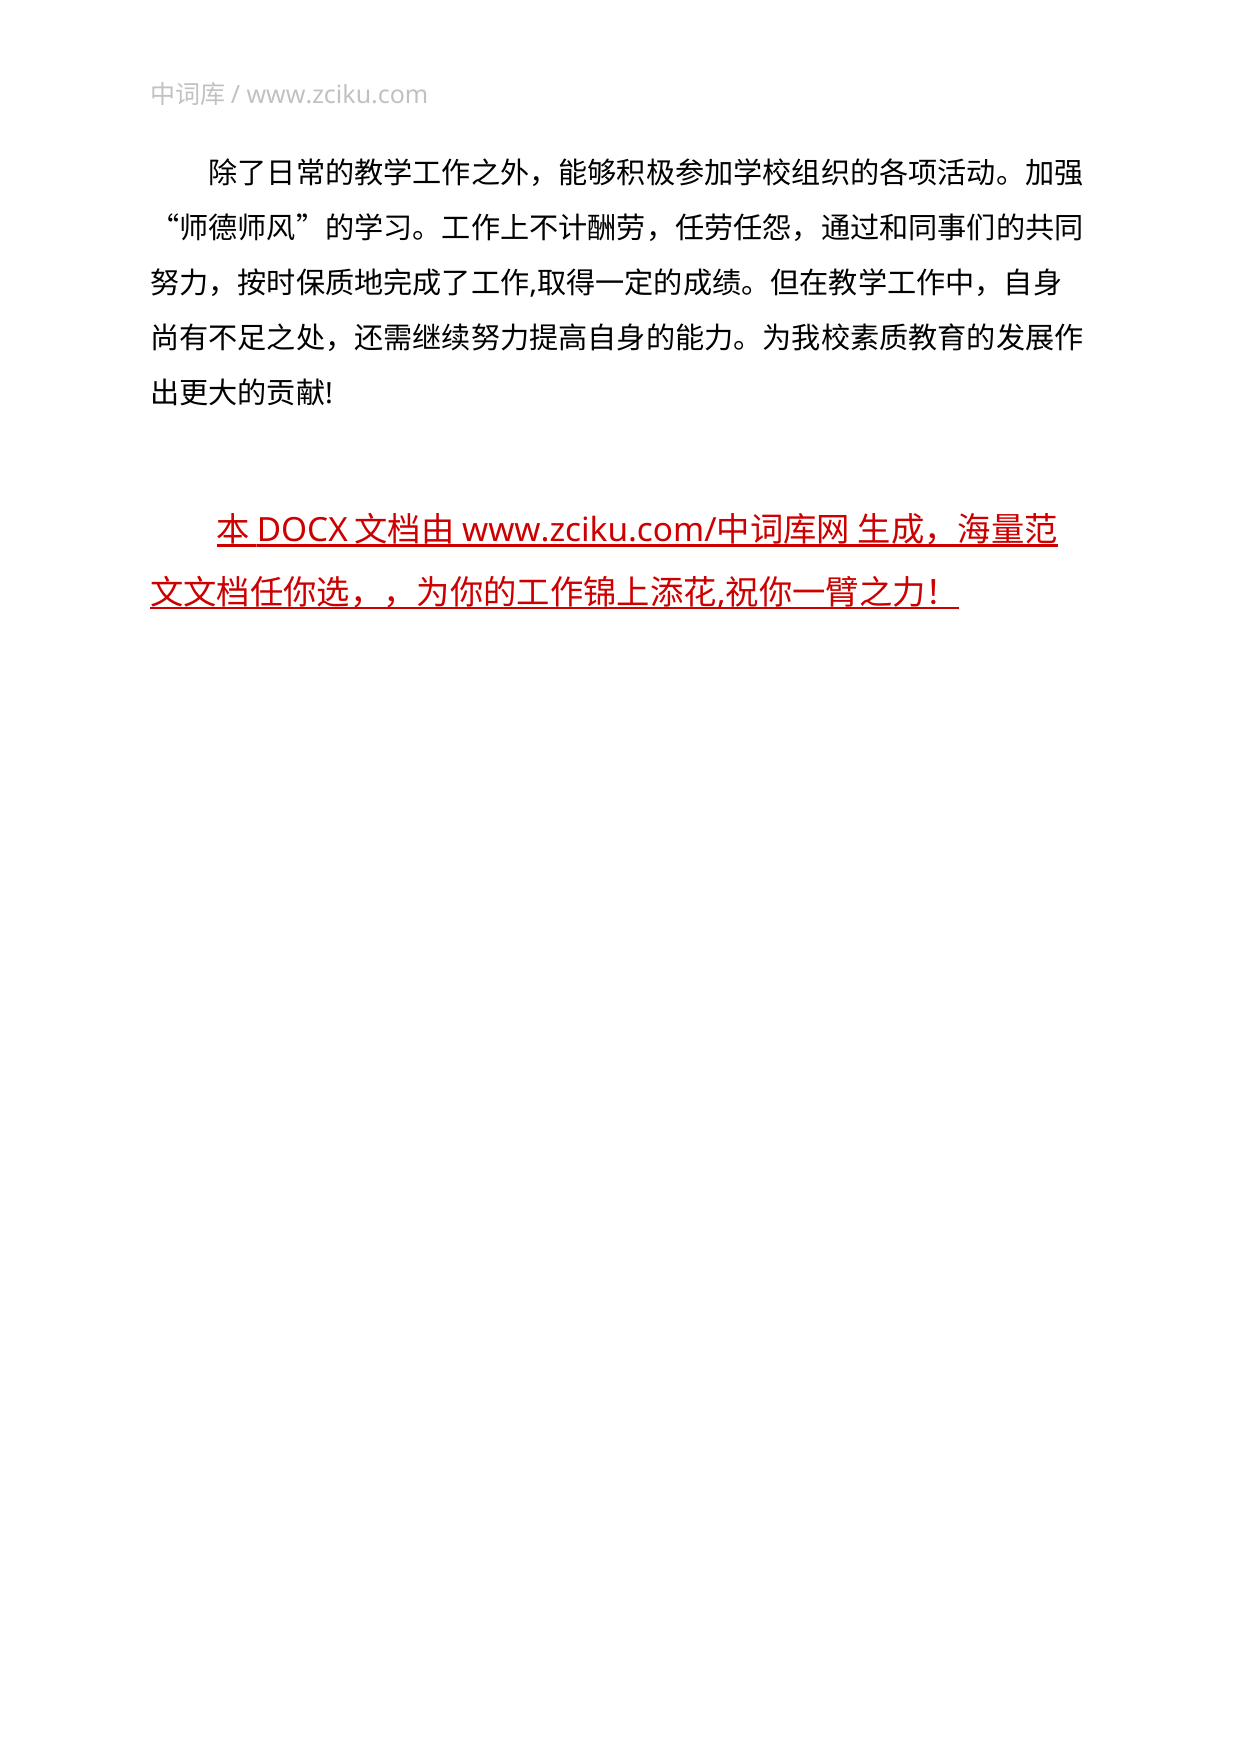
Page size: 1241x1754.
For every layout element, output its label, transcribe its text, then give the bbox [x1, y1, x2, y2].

text 除了日常的教学工作之外，能够积极参加学校组织的各项活动。加强“师德师风”的学习。工作上不计酬劳，任劳任怨，通过和同事们的共同努力，按时保质地完成了工作,取得一定的成绩。但在教学工作中，自身尚有不足之处，还需继续努力提高自身的能力。为我校素质教育的发展作出更大的贡献! [150, 150, 1090, 412]
text 本DOCX文档由 www.zciku.com/中词库网 生成，海量范文文档任你选，，为你的工作锦上添花,祝你一臂之力！ [150, 503, 1090, 614]
